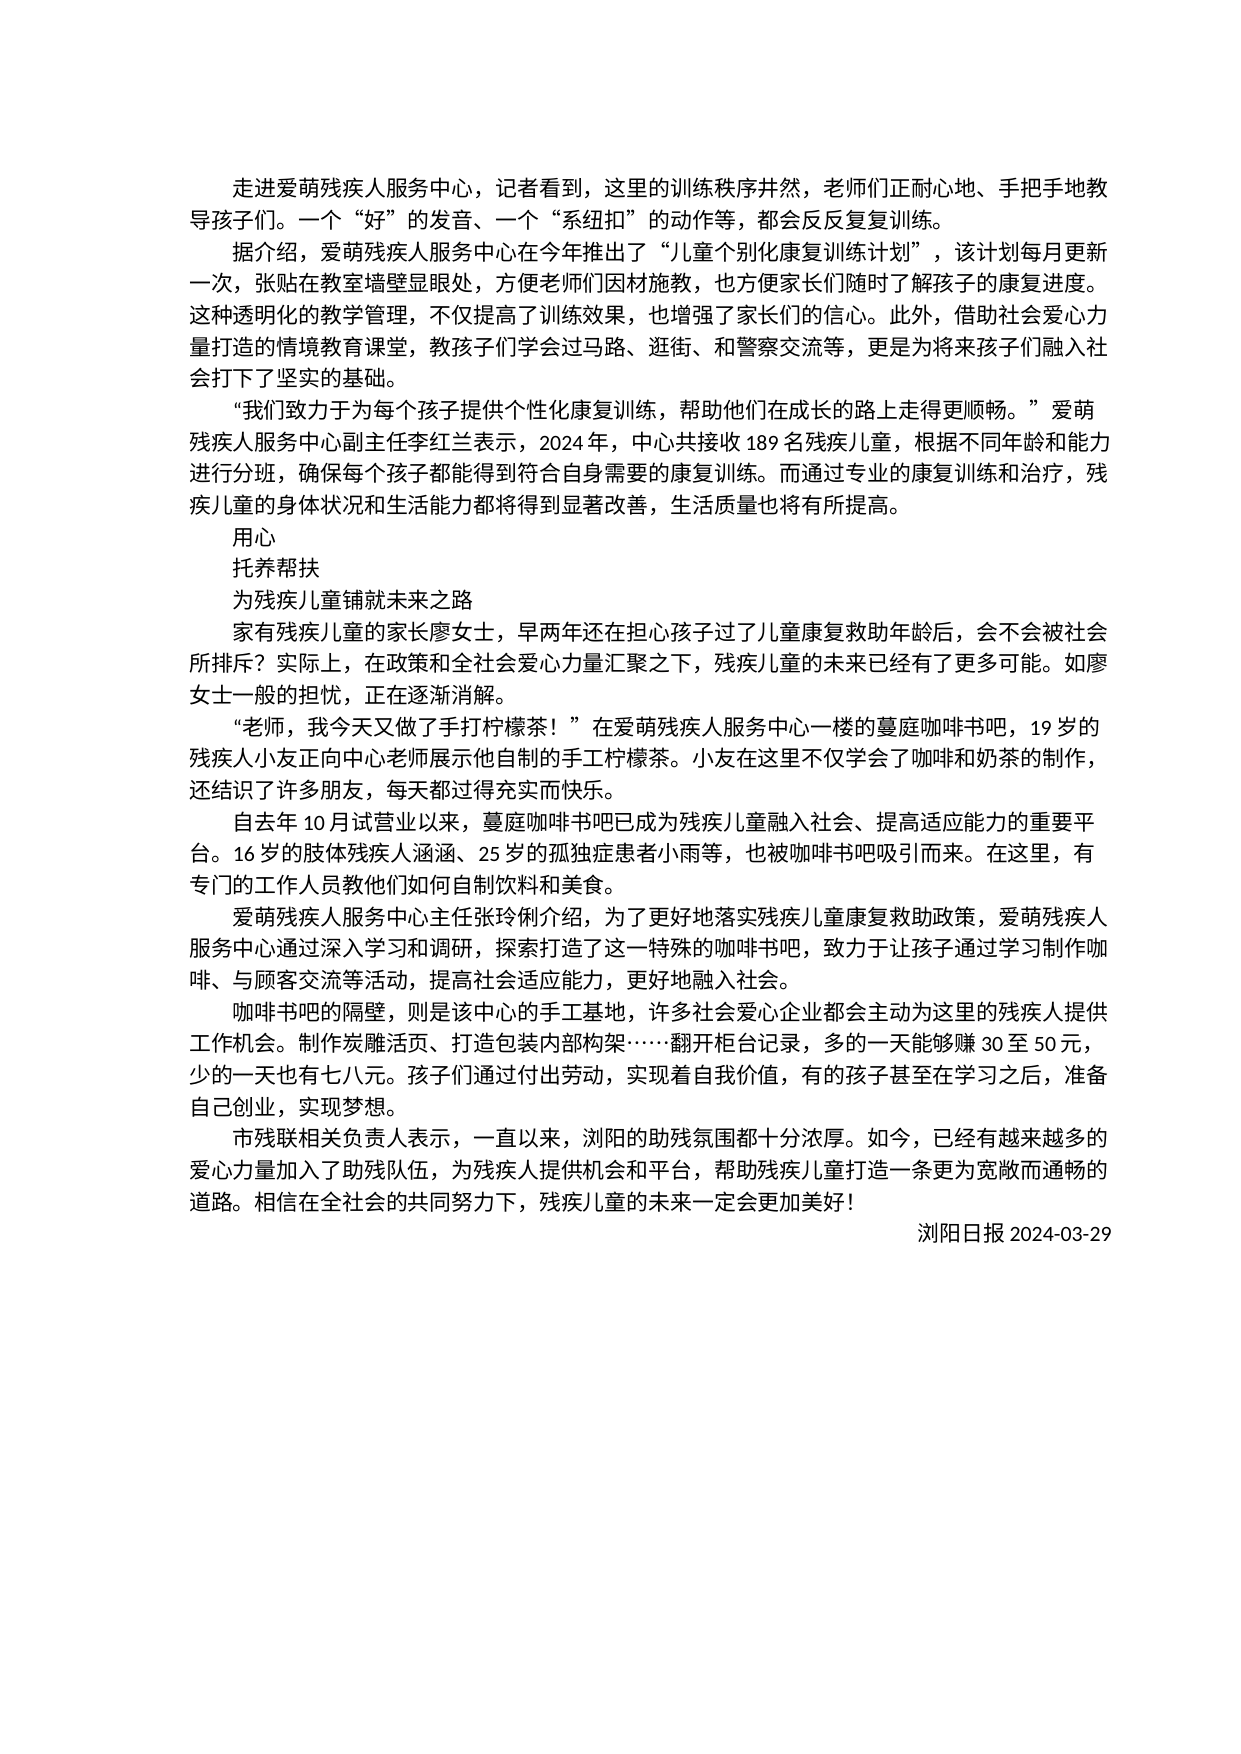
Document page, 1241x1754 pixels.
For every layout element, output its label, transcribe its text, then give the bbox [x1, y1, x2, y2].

text 咖啡书吧的隔壁，则是该中心的手工基地，许多社会爱心企业都会主动为这里的残疾人提供工作机会。制作炭雕活页、打造包装内部构架……翻开柜台记录，多的一天能够赚30至50元，少的一天也有七八元。孩子们通过付出劳动，实现着自我价值，有的孩子甚至在学习之后，准备自己创业，实现梦想。 [189, 994, 1111, 1121]
text 据介绍，爱萌残疾人服务中心在今年推出了“儿童个别化康复训练计划”，该计划每月更新一次，张贴在教室墙壁显眼处，方便老师们因材施教，也方便家长们随时了解孩子的康复进度。这种透明化的教学管理，不仅提高了训练效果，也增强了家长们的信心。此外，借助社会爱心力量打造的情境教育课堂，教孩子们学会过马路、逛街、和警察交流等，更是为将来孩子们融入社会打下了坚实的基础。 [189, 234, 1111, 393]
text 走进爱萌残疾人服务中心，记者看到，这里的训练秩序井然，老师们正耐心地、手把手地教导孩子们。一个“好”的发音、一个“系纽扣”的动作等，都会反反复复训练。 [189, 171, 1111, 234]
text “我们致力于为每个孩子提供个性化康复训练，帮助他们在成长的路上走得更顺畅。”爱萌残疾人服务中心副主任李红兰表示，2024年，中心共接收189名残疾儿童，根据不同年龄和能力进行分班，确保每个孩子都能得到符合自身需要的康复训练。而通过专业的康复训练和治疗，残疾儿童的身体状况和生活能力都将得到显著改善，生活质量也将有所提高。 [189, 393, 1111, 519]
text 市残联相关负责人表示，一直以来，浏阳的助残氛围都十分浓厚。如今，已经有越来越多的爱心力量加入了助残队伍，为残疾人提供机会和平台，帮助残疾儿童打造一条更为宽敞而通畅的道路。相信在全社会的共同努力下，残疾儿童的未来一定会更加美好！ [189, 1121, 1111, 1216]
text 自去年10月试营业以来，蔓庭咖啡书吧已成为残疾儿童融入社会、提高适应能力的重要平台。16岁的肢体残疾人涵涵、25岁的孤独症患者小雨等，也被咖啡书吧吸引而来。在这里，有专门的工作人员教他们如何自制饮料和美食。 [189, 804, 1111, 899]
text 家有残疾儿童的家长廖女士，早两年还在担心孩子过了儿童康复救助年龄后，会不会被社会所排斥？实际上，在政策和全社会爱心力量汇聚之下，残疾儿童的未来已经有了更多可能。如廖女士一般的担忧，正在逐渐消解。 [189, 614, 1111, 709]
text 为残疾儿童铺就未来之路 [189, 583, 1111, 614]
text 托养帮扶 [189, 551, 1111, 583]
text 爱萌残疾人服务中心主任张玲俐介绍，为了更好地落实残疾儿童康复救助政策，爱萌残疾人服务中心通过深入学习和调研，探索打造了这一特殊的咖啡书吧，致力于让孩子通过学习制作咖啡、与顾客交流等活动，提高社会适应能力，更好地融入社会。 [189, 899, 1111, 994]
text 浏阳日报2024-03-29 [189, 1216, 1111, 1248]
text 用心 [189, 519, 1111, 551]
text “老师，我今天又做了手打柠檬茶！”在爱萌残疾人服务中心一楼的蔓庭咖啡书吧，19岁的残疾人小友正向中心老师展示他自制的手工柠檬茶。小友在这里不仅学会了咖啡和奶茶的制作，还结识了许多朋友，每天都过得充实而快乐。 [189, 709, 1111, 804]
